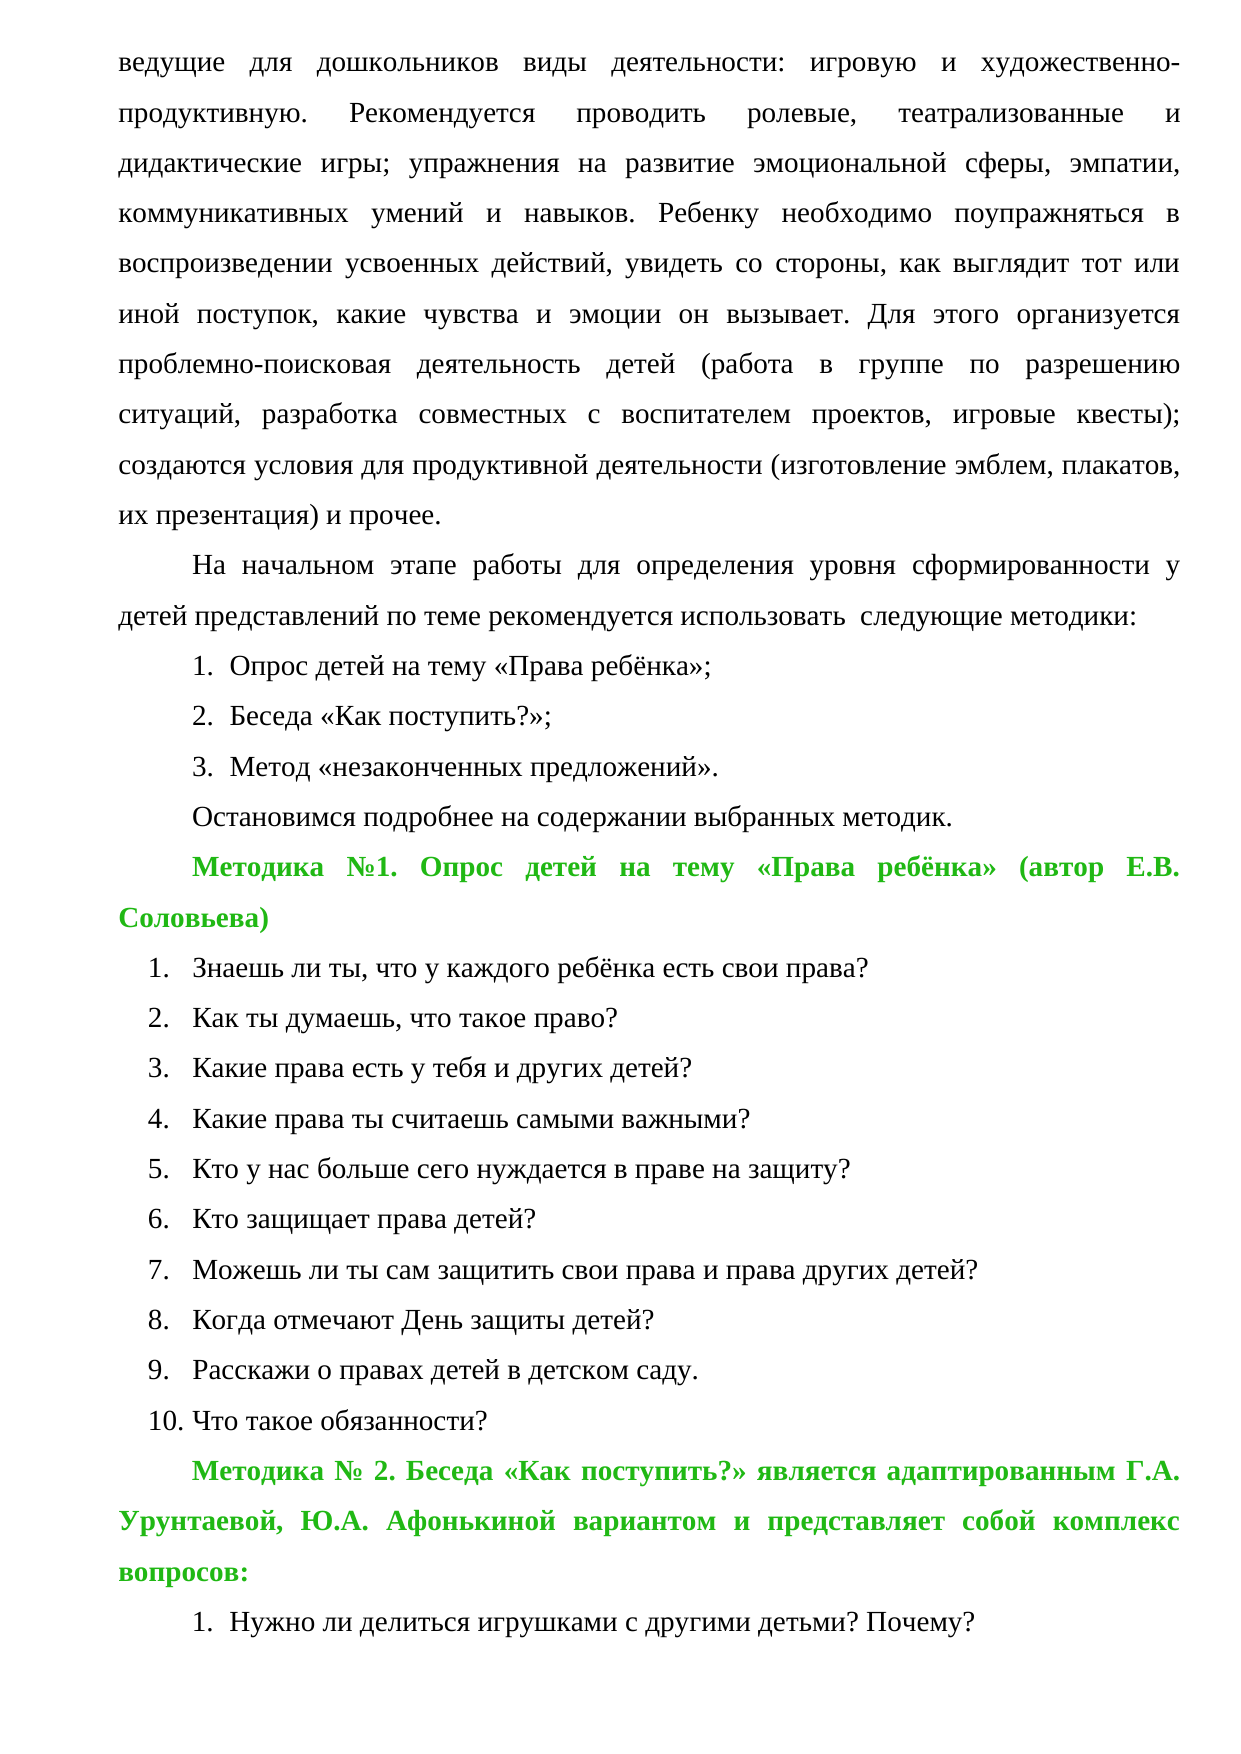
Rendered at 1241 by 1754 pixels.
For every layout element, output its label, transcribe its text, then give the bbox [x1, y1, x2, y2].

list Опрос детей на тему «Права ребёнка»; [192, 648, 1181, 682]
text Методика №1. Опрос детей на тему «Права ребёнка» (автор Е.В. Соловьева) [118, 849, 1181, 933]
text На начальном этапе работы для определения уровня сформированности у детей представлений по теме рекомендуется использовать следующие методики: [118, 547, 1181, 631]
list Беседа «Как поступить?»; [192, 698, 1181, 732]
list Метод «незаконченных предложений». [192, 749, 1181, 782]
list Расскажи о правах детей в детском саду. [148, 1352, 1181, 1386]
list Кто защищает права детей? [148, 1202, 1181, 1235]
text Остановимся подробнее на содержании выбранных методик. [192, 799, 1181, 833]
list Знаешь ли ты, что у каждого ребёнка есть свои права? [148, 950, 1181, 983]
list Кто у нас больше сего нуждается в праве на защиту? [148, 1151, 1181, 1185]
list Нужно ли делиться игрушками с другими детьми? Почему? [192, 1604, 1181, 1638]
list Как ты думаешь, что такое право? [148, 1000, 1181, 1034]
list Можешь ли ты сам защитить свои права и права других детей? [148, 1252, 1181, 1285]
list Какие права есть у тебя и других детей? [148, 1051, 1181, 1084]
list Когда отмечают День защиты детей? [148, 1302, 1181, 1336]
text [118, 44, 1181, 531]
text Методика № 2. Беседа «Как поступить?» является адаптированным Г.А. Урунтаевой, Ю.А. Афонькиной вариантом и представляет собой комплекс вопросов: [118, 1453, 1181, 1587]
list Какие права ты считаешь самыми важными? [148, 1101, 1181, 1134]
list Что такое обязанности? [148, 1403, 1181, 1436]
